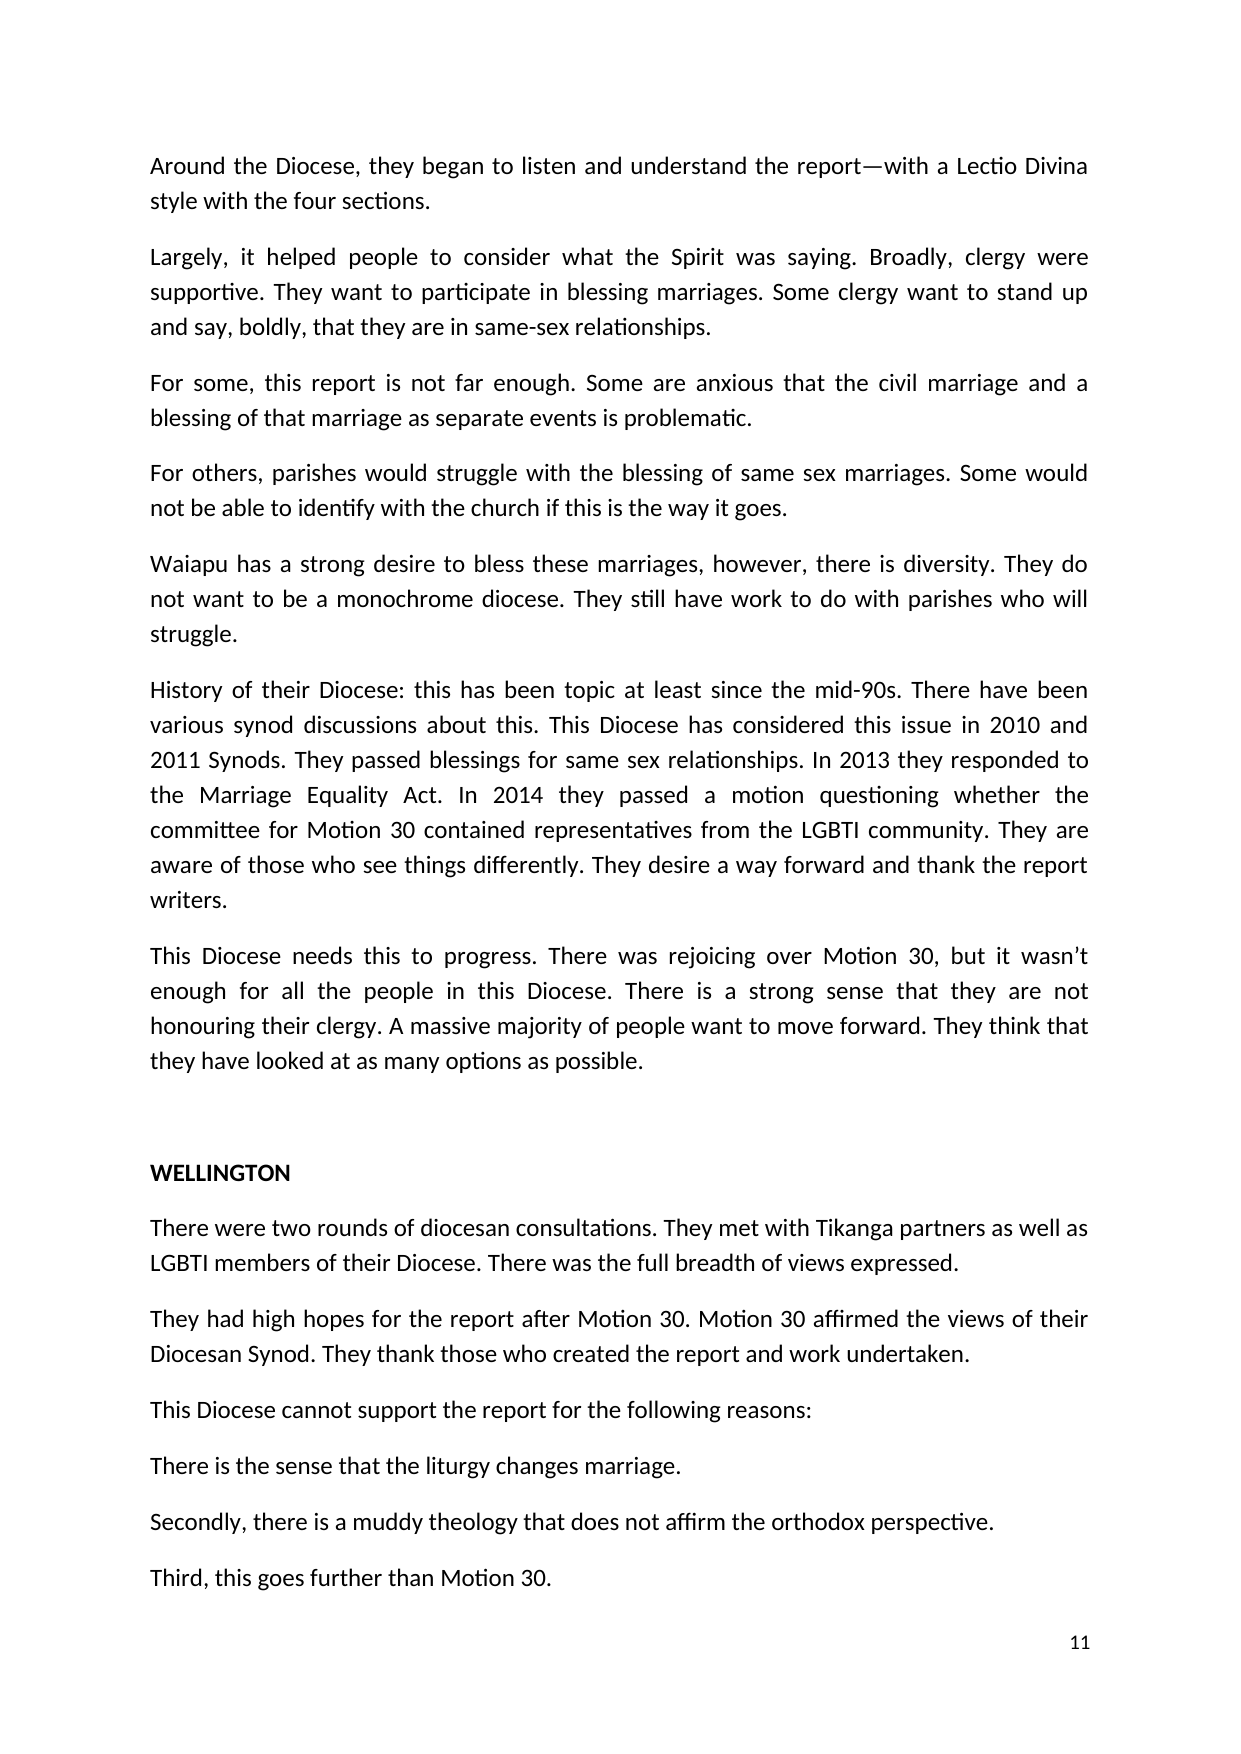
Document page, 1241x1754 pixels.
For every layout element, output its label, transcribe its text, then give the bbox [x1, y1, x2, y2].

text History of their Diocese: this has been topic at least since the mid-90s. There have been various synod discussions about this. This Diocese has considered this issue in 2010 and 2011 Synods. They passed blessings for same sex relationships. In 2013 they responded to the Marriage Equality Act. In 2014 they passed a motion questioning whether the committee for Motion 30 contained representatives from the LGBTI community. They are aware of those who see things differently. They desire a way forward and thank the report writers. [150, 674, 1090, 915]
text This Diocese cannot support the report for the following reasons: [150, 1394, 1090, 1425]
text For others, parishes would struggle with the blessing of same sex marriages. Some would not be able to identify with the church if this is the way it goes. [150, 457, 1090, 523]
text There is the sense that the liturgy changes marriage. [150, 1450, 1090, 1481]
text Waiapu has a strong desire to bless these marriages, however, there is diversity. They do not want to be a monochrome diocese. They still have work to do with parishes who will struggle. [150, 548, 1090, 649]
text Largely, it helped people to consider what the Spirit was saying. Broadly, clergy were supportive. They want to participate in blessing marriages. Some clergy want to stand up and say, boldly, that they are in same-sex relationships. [150, 241, 1090, 341]
text Secondly, there is a muddy theology that does not affirm the orthodox perspective. [150, 1506, 1090, 1536]
text This Diocese needs this to progress. There was rejoicing over Motion 30, but it wasn’t enough for all the people in this Diocese. There is a strong sense that they are not honouring their clergy. A massive majority of people want to move forward. They think that they have looked at as many options as possible. [150, 940, 1090, 1076]
text They had high hopes for the report after Motion 30. Motion 30 affirmed the views of their Diocesan Synod. They thank those who created the report and work undertaken. [150, 1303, 1090, 1369]
text Around the Diocese, they began to listen and understand the report—with a Lectio Divina style with the four sections. [150, 150, 1090, 216]
text WELLINGTON [150, 1157, 1090, 1187]
text There were two rounds of diocesan consultations. They met with Tikanga partners as well as LGBTI members of their Diocese. There was the full breadth of views expressed. [150, 1212, 1090, 1278]
text Third, this goes further than Motion 30. [150, 1562, 1090, 1592]
text For some, this report is not far enough. Some are anxious that the civil marriage and a blessing of that marriage as separate events is problematic. [150, 367, 1090, 432]
